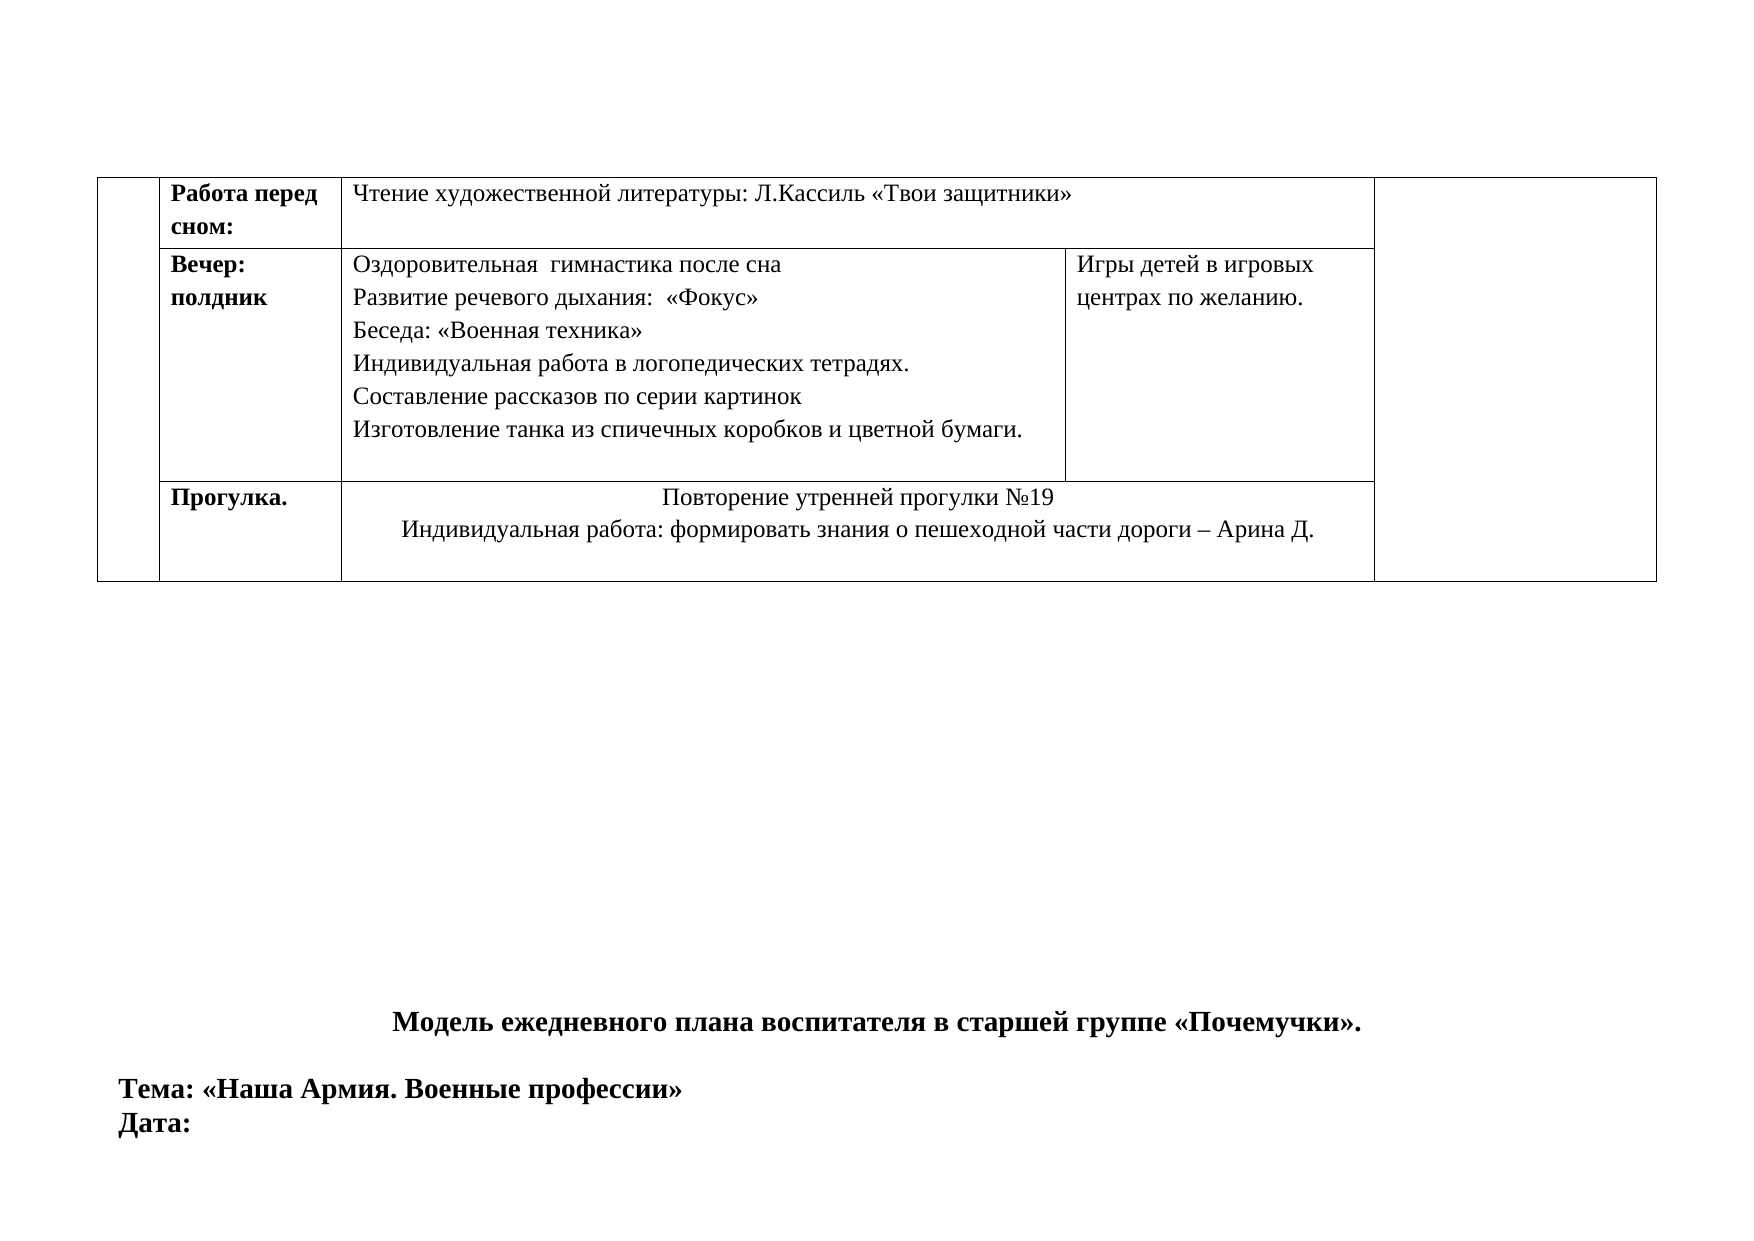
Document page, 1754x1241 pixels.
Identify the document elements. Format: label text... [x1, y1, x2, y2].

text Модель ежедневного плана воспитателя в старшей группе «Почемучки». [118, 1004, 1636, 1038]
text Тема: «Наша Армия. Военные профессии» [118, 1071, 1636, 1105]
table_cell Игры детей в игровых центрах по желанию. [1066, 249, 1374, 481]
table_cell Работа перед сном: [160, 178, 341, 248]
table_cell Оздоровительная гимнастика после сна Развитие речевого дыхания: «Фокус» Беседа: «Военная техника» Индивидуальная работа в логопедических тетрадях. Составление рассказов по серии картинок Изготовление танка из спичечных коробков и цветной бумаги. [342, 249, 1065, 481]
table_cell Повторение утренней прогулки №19 Индивидуальная работа: формировать знания о пешеходной части дороги – Арина Д. [342, 482, 1374, 581]
table_cell Вечер: полдник [160, 249, 341, 481]
table_cell Прогулка. [160, 482, 341, 581]
table_cell Чтение художественной литературы: Л.Кассиль «Твои защитники» [342, 178, 1374, 248]
text Дата: [118, 1105, 1636, 1138]
